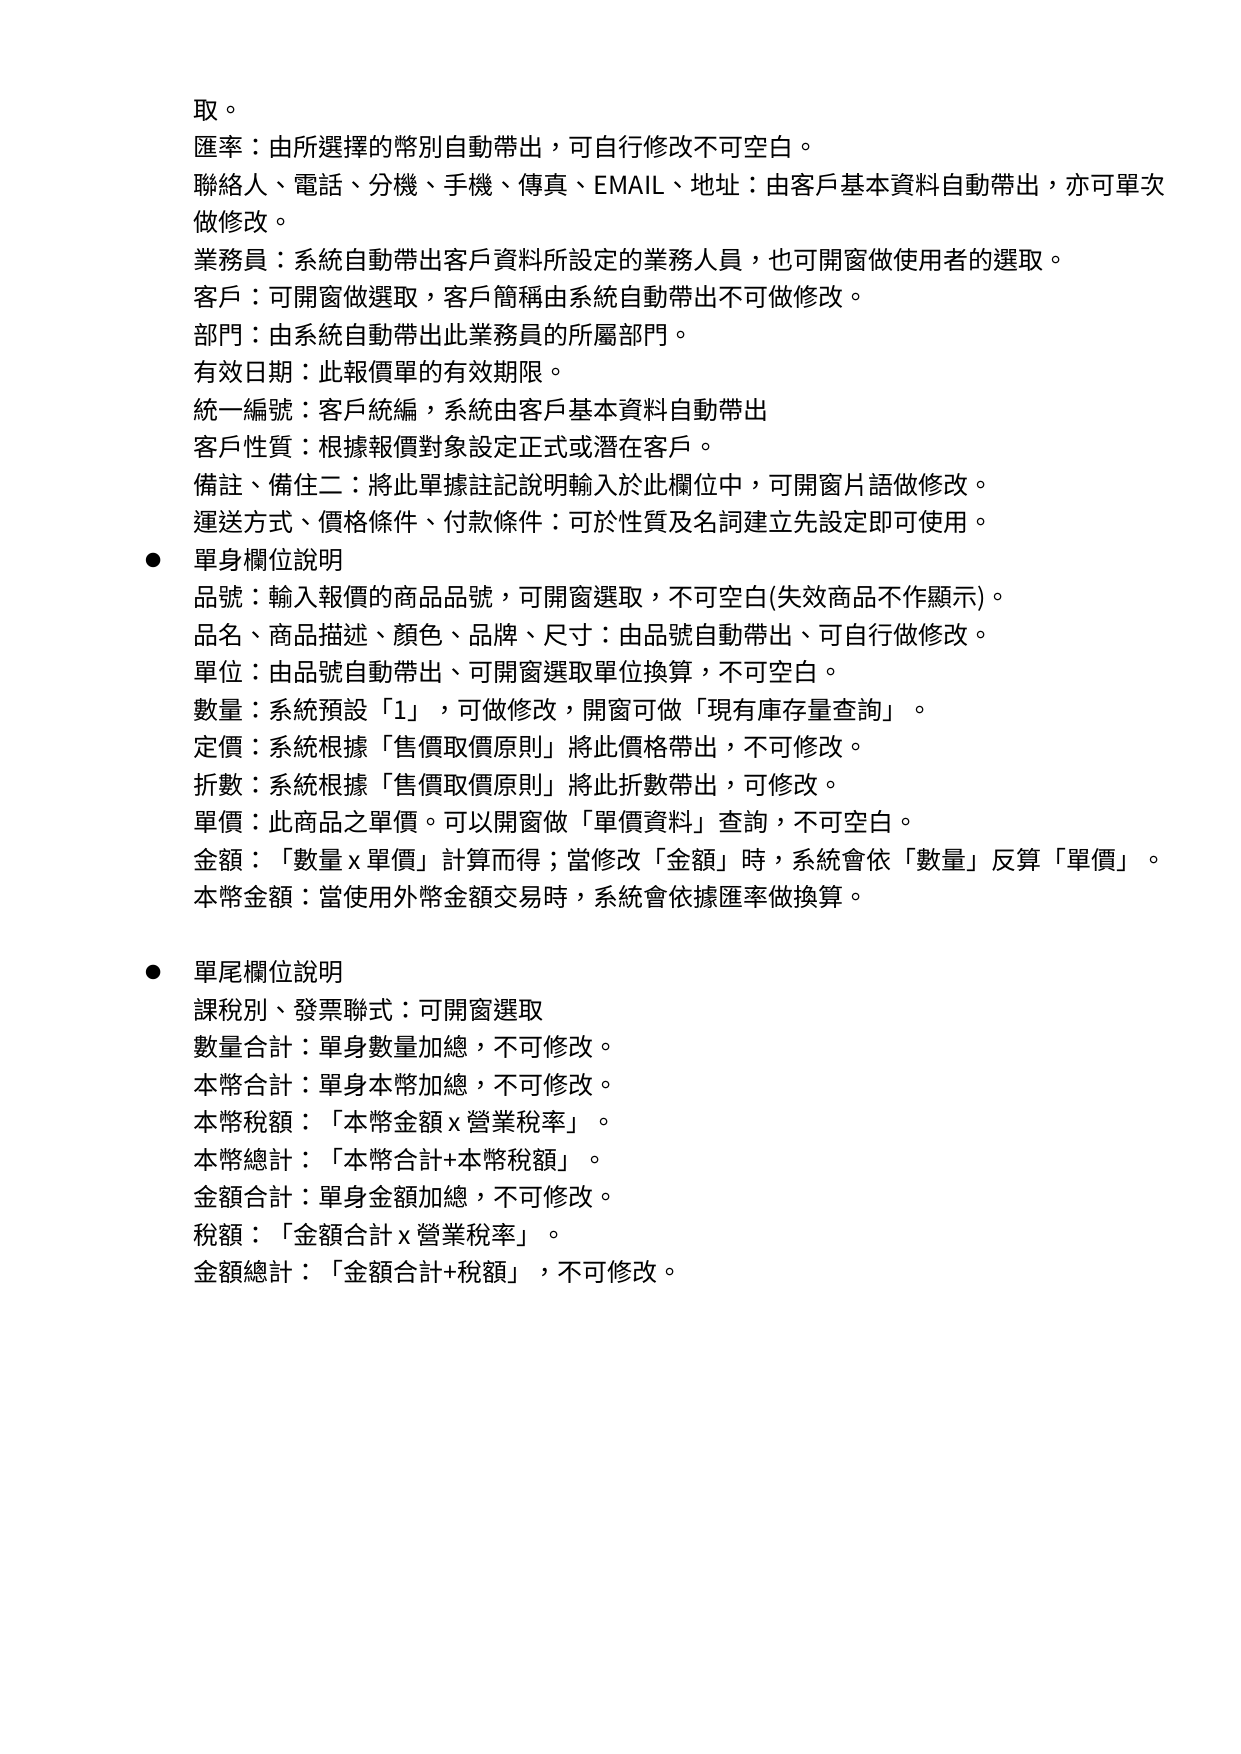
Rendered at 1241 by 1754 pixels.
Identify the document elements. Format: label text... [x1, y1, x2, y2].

list 聯絡人、電話、分機、手機、傳真、EMAIL、地址：由客戶基本資料自動帶出，亦可單次做修改。 [194, 164, 1165, 239]
list 備註、備住二：將此單據註記說明輸入於此欄位中，可開窗片語做修改。 [194, 464, 1165, 502]
list 品號：輸入報價的商品品號，可開窗選取，不可空白(失效商品不作顯示)。 [194, 577, 1165, 614]
list 統一編號：客戶統編，系統由客戶基本資料自動帶出 [194, 389, 1165, 427]
list 有效日期：此報價單的有效期限。 [194, 352, 1165, 389]
list 金額總計：「金額合計+稅額」，不可修改。 [194, 1252, 1165, 1289]
list 本幣稅額：「本幣金額x營業稅率」。 [194, 1102, 1165, 1139]
list 本幣金額：當使用外幣金額交易時，系統會依據匯率做換算。 [194, 877, 1165, 914]
list 單身欄位說明 [144, 539, 1165, 577]
list 業務員：系統自動帶出客戶資料所設定的業務人員，也可開窗做使用者的選取。 [194, 239, 1165, 277]
list 單尾欄位說明 [144, 952, 1165, 989]
list 客戶：可開窗做選取，客戶簡稱由系統自動帶出不可做修改。 [194, 277, 1165, 314]
list 數量：系統預設「1」，可做修改，開窗可做「現有庫存量查詢」。 [194, 689, 1165, 727]
list 匯率：由所選擇的幣別自動帶出，可自行修改不可空白。 [194, 127, 1165, 164]
list 部門：由系統自動帶出此業務員的所屬部門。 [194, 314, 1165, 352]
list 單位：由品號自動帶出、可開窗選取單位換算，不可空白。 [194, 652, 1165, 689]
list 金額：「數量x單價」計算而得；當修改「金額」時，系統會依「數量」反算「單價」。 [194, 839, 1165, 877]
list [194, 89, 1165, 127]
list 金額合計：單身金額加總，不可修改。 [194, 1177, 1165, 1214]
list 本幣總計：「本幣合計+本幣稅額」。 [194, 1139, 1165, 1177]
list 課稅別、發票聯式：可開窗選取 [194, 989, 1165, 1027]
list 折數：系統根據「售價取價原則」將此折數帶出，可修改。 [194, 764, 1165, 802]
list 稅額：「金額合計x營業稅率」。 [194, 1214, 1165, 1252]
list 定價：系統根據「售價取價原則」將此價格帶出，不可修改。 [194, 727, 1165, 764]
list 單價：此商品之單價。可以開窗做「單價資料」查詢，不可空白。 [194, 802, 1165, 839]
list 客戶性質：根據報價對象設定正式或潛在客戶。 [194, 427, 1165, 464]
list 運送方式、價格條件、付款條件：可於性質及名詞建立先設定即可使用。 [194, 502, 1165, 539]
list 數量合計：單身數量加總，不可修改。 [194, 1027, 1165, 1064]
list 本幣合計：單身本幣加總，不可修改。 [194, 1064, 1165, 1102]
list 品名、商品描述、顏色、品牌、尺寸：由品號自動帶出、可自行做修改。 [194, 614, 1165, 652]
